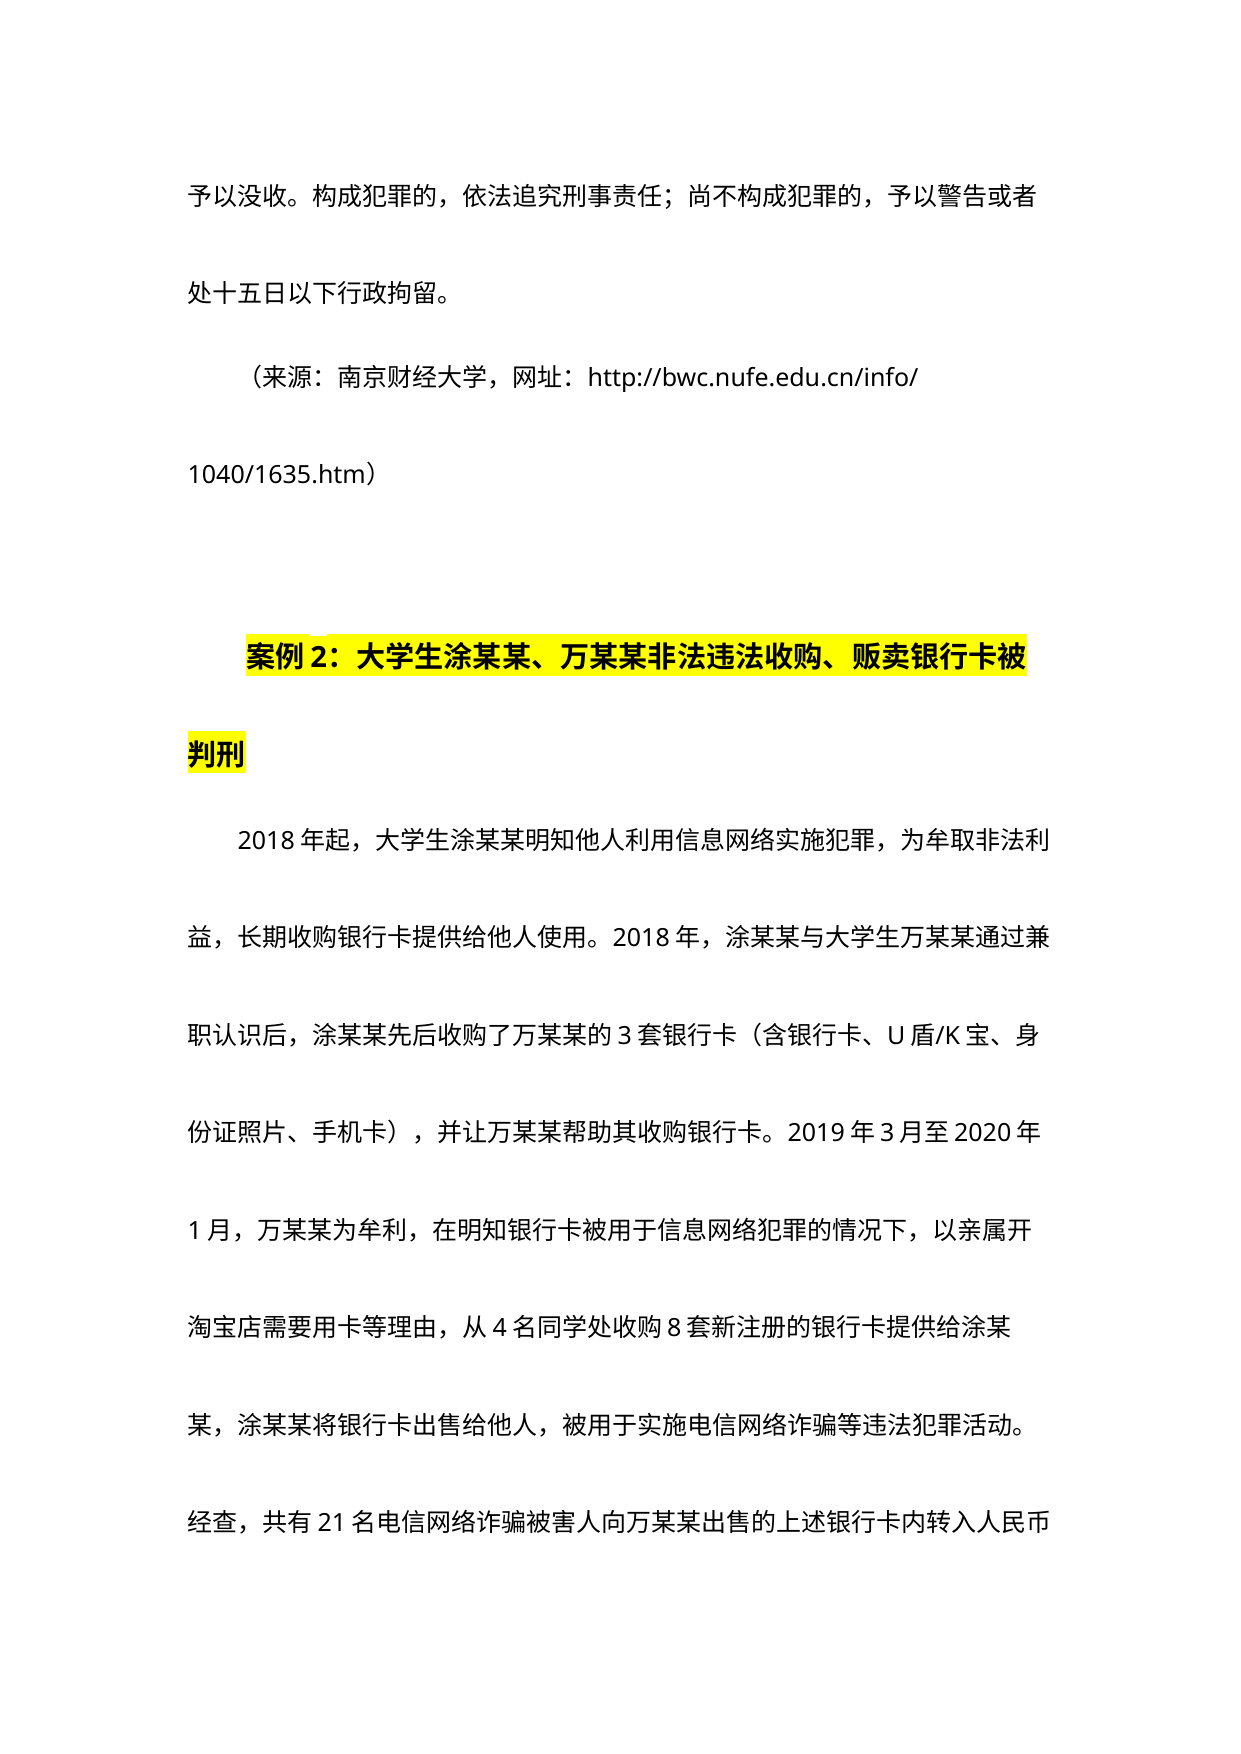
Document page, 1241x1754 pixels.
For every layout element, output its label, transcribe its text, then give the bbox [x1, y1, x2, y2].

text 案例2：大学生涂某某、万某某非法违法收购、贩卖银行卡被判刑 [187, 622, 1053, 785]
text （来源：南京财经大学，网址：http://bwc.nufe.edu.cn/info/1040/1635.htm） [187, 343, 1053, 505]
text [187, 162, 1053, 324]
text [187, 806, 1053, 1553]
